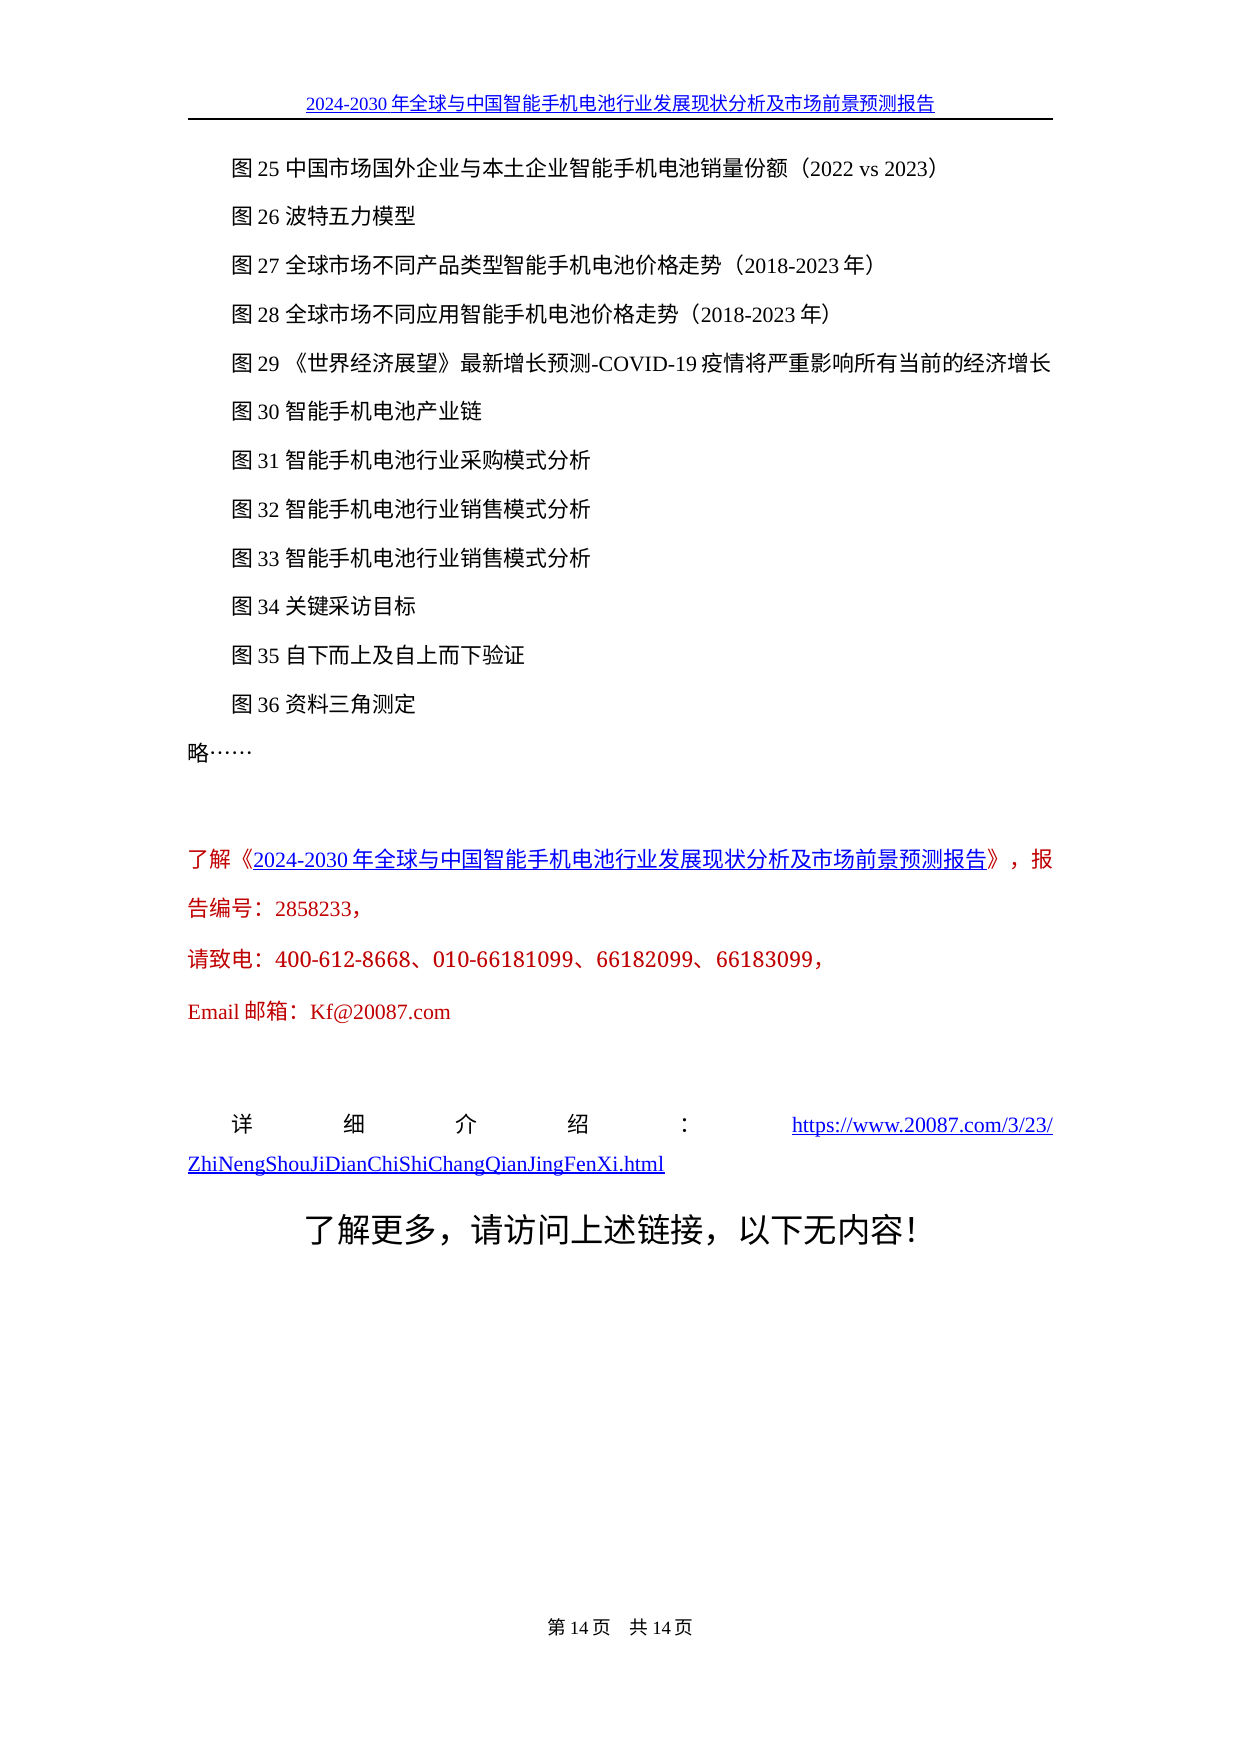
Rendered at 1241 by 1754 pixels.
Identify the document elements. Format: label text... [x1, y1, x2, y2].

text 详细介绍：https://www.20087.com/3/23/ZhiNengShouJiDianChiShiChangQianJingFenXi.html [187, 1106, 1053, 1179]
title 了解更多，请访问上述链接，以下无内容！ [187, 1195, 1053, 1260]
text 了解《2024-2030年全球与中国智能手机电池行业发展现状分析及市场前景预测报告》，报告编号：2858233， [187, 842, 1053, 923]
text 请致电：400-612-8668、010-66181099、66182099、66183099， [187, 942, 1053, 974]
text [187, 150, 1053, 768]
text Email邮箱：Kf@20087.com [187, 993, 1053, 1026]
